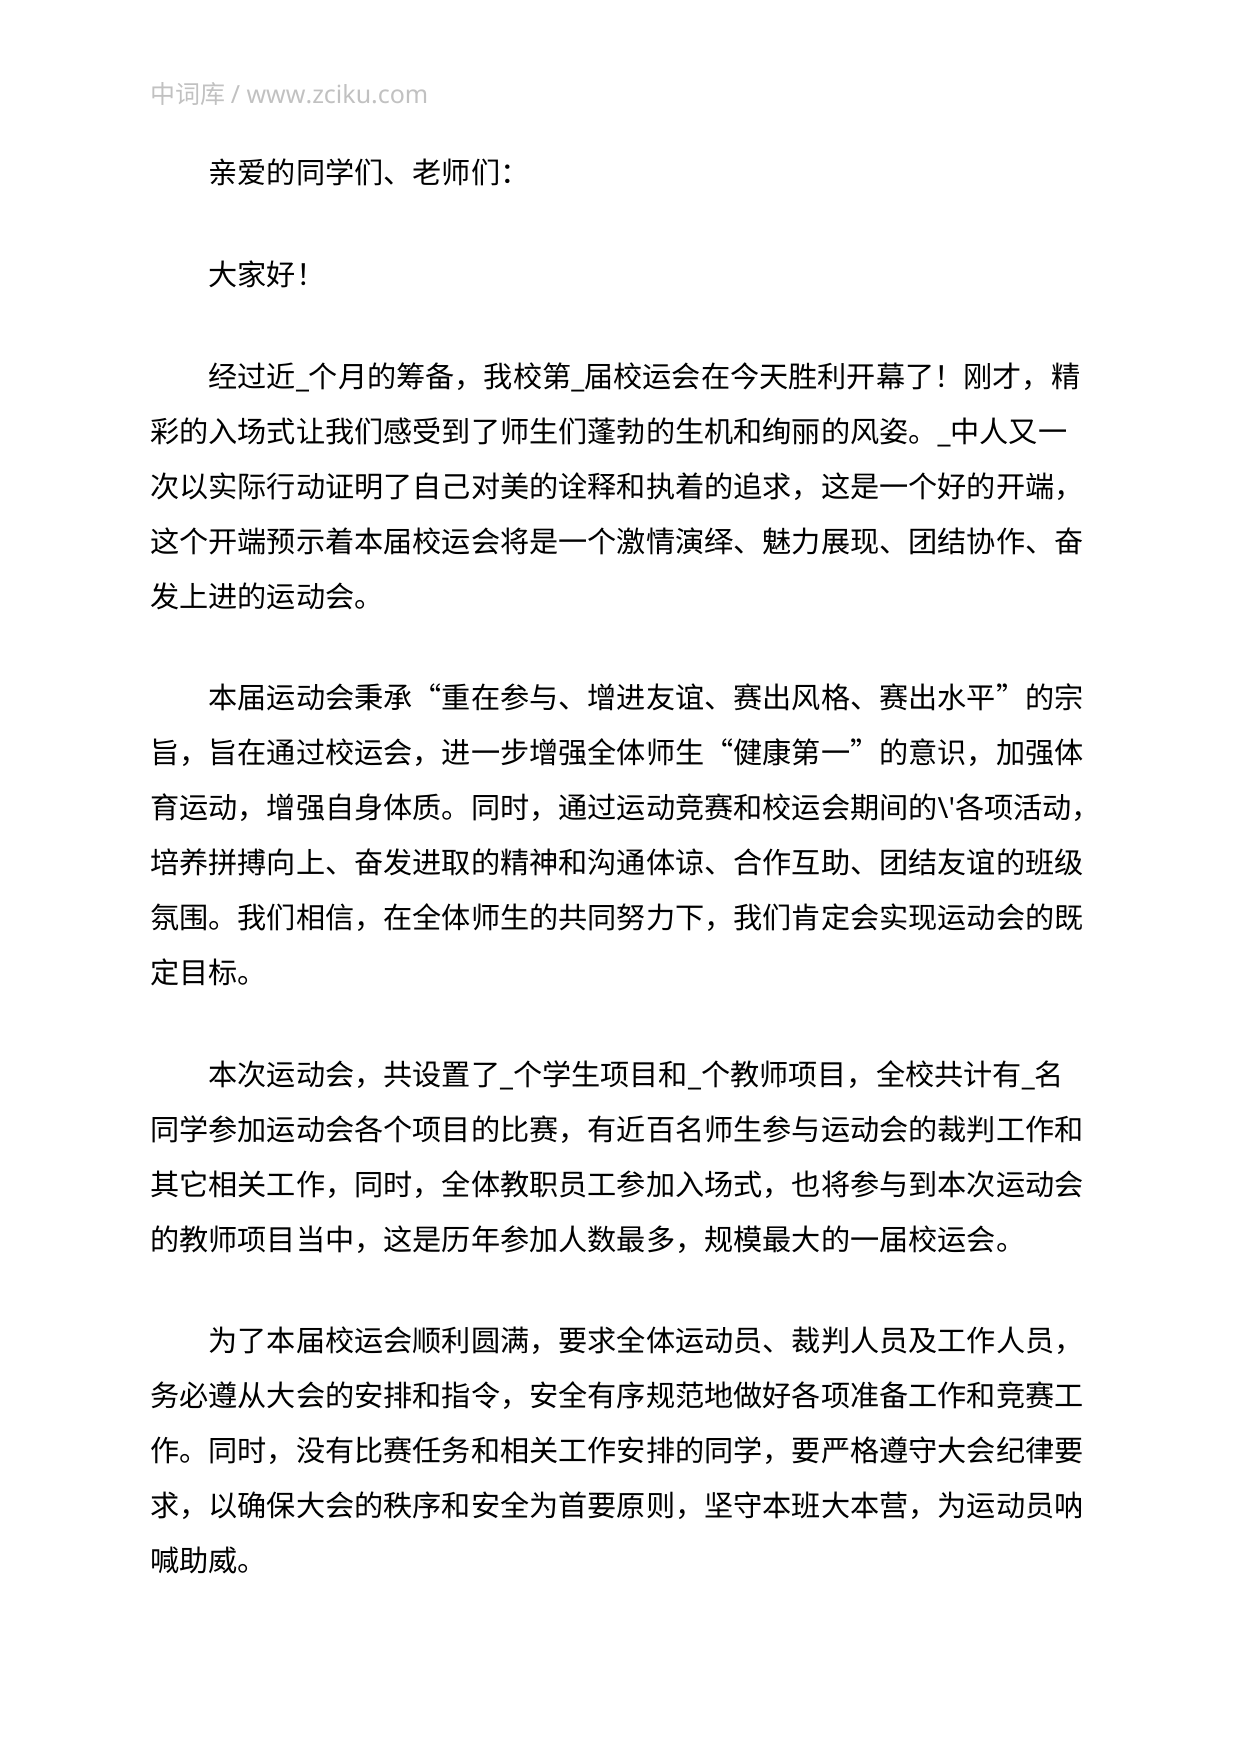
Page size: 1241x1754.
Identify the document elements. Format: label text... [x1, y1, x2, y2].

text 为了本届校运会顺利圆满，要求全体运动员、裁判人员及工作人员，务必遵从大会的安排和指令，安全有序规范地做好各项准备工作和竞赛工作。同时，没有比赛任务和相关工作安排的同学，要严格遵守大会纪律要求，以确保大会的秩序和安全为首要原则，坚守本班大本营，为运动员呐喊助威。 [150, 1318, 1090, 1580]
text 本届运动会秉承“重在参与、增进友谊、赛出风格、赛出水平”的宗旨，旨在通过校运会，进一步增强全体师生“健康第一”的意识，加强体育运动，增强自身体质。同时，通过运动竞赛和校运会期间的\'各项活动，培养拼搏向上、奋发进取的精神和沟通体谅、合作互助、团结友谊的班级氛围。我们相信，在全体师生的共同努力下，我们肯定会实现运动会的既定目标。 [150, 675, 1090, 992]
text 大家好！ [150, 252, 1090, 294]
text 经过近_个月的筹备，我校第_届校运会在今天胜利开幕了！刚才，精彩的入场式让我们感受到了师生们蓬勃的生机和绚丽的风姿。_中人又一次以实际行动证明了自己对美的诠释和执着的追求，这是一个好的开端，这个开端预示着本届校运会将是一个激情演绎、魅力展现、团结协作、奋发上进的运动会。 [150, 353, 1090, 616]
text 亲爱的同学们、老师们： [150, 150, 1090, 192]
text 本次运动会，共设置了_个学生项目和_个教师项目，全校共计有_名同学参加运动会各个项目的比赛，有近百名师生参与运动会的裁判工作和其它相关工作，同时，全体教职员工参加入场式，也将参与到本次运动会的教师项目当中，这是历年参加人数最多，规模最大的一届校运会。 [150, 1051, 1090, 1258]
